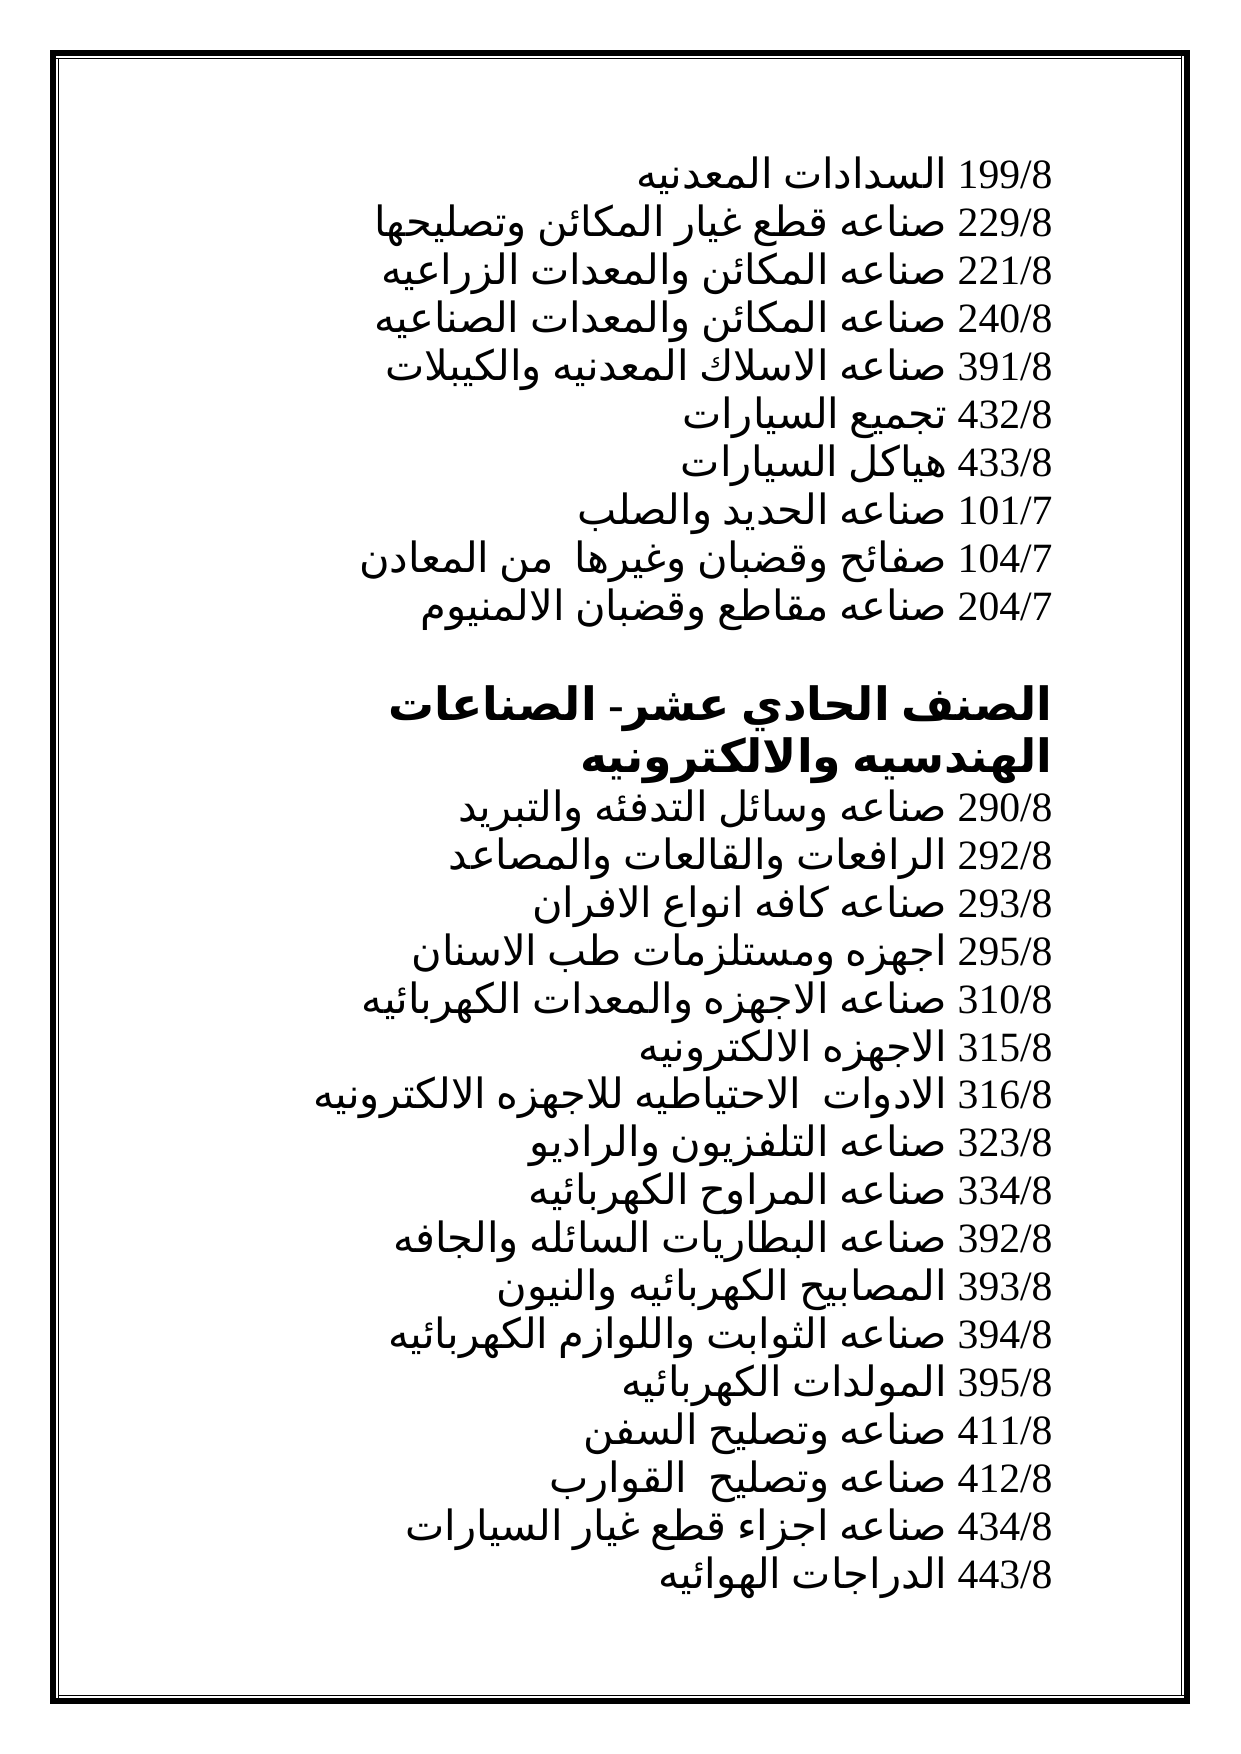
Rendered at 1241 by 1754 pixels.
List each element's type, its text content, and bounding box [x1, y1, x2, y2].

text 295/8 اجهزه ومستلزمات طب الاسنان [187, 926, 1053, 974]
text 292/8 الرافعات والقالعات والمصاعد [187, 830, 1053, 878]
text 393/8 المصابيح الكهربائيه والنيون [187, 1262, 1053, 1309]
text 323/8 صناعه التلفزيون والراديو [187, 1118, 1053, 1166]
text 391/8 صناعه الاسلاك المعدنيه والكيبلات [187, 342, 1053, 389]
text 104/7 صفائح وقضبان وغيرها من المعادن [187, 533, 1053, 581]
text 316/8 الادوات الاحتياطيه للاجهزه الالكترونيه [187, 1070, 1053, 1118]
text 199/8 السدادات المعدنيه [187, 150, 1053, 198]
text 310/8 صناعه الاجهزه والمعدات الكهربائيه [187, 974, 1053, 1022]
text 443/8 الدراجات الهوائيه [187, 1549, 1053, 1597]
text 290/8 صناعه وسائل التدفئه والتبريد [187, 782, 1053, 830]
text الصنف الحادي عشر- الصناعات الهندسيه والالكترونيه [187, 677, 1053, 782]
text 101/7 صناعه الحديد والصلب [187, 485, 1053, 533]
text 411/8 صناعه وتصليح السفن [187, 1405, 1053, 1453]
text 394/8 صناعه الثوابت واللوازم الكهربائيه [187, 1309, 1053, 1357]
text 204/7 صناعه مقاطع وقضبان الالمنيوم [187, 581, 1053, 629]
text 432/8 تجميع السيارات [187, 389, 1053, 437]
text 229/8 صناعه قطع غيار المكائن وتصليحها [187, 198, 1053, 246]
text 412/8 صناعه وتصليح القوارب [187, 1453, 1053, 1501]
text 293/8 صناعه كافه انواع الافران [187, 878, 1053, 926]
text 334/8 صناعه المراوح الكهربائيه [187, 1166, 1053, 1214]
text 433/8 هياكل السيارات [187, 437, 1053, 485]
text 240/8 صناعه المكائن والمعدات الصناعيه [187, 294, 1053, 342]
text 392/8 صناعه البطاريات السائله والجافه [187, 1214, 1053, 1262]
text 434/8 صناعه اجزاء قطع غيار السيارات [187, 1501, 1053, 1549]
text 315/8 الاجهزه الالكترونيه [187, 1022, 1053, 1070]
text 221/8 صناعه المكائن والمعدات الزراعيه [187, 246, 1053, 294]
text 395/8 المولدات الكهربائيه [187, 1357, 1053, 1405]
